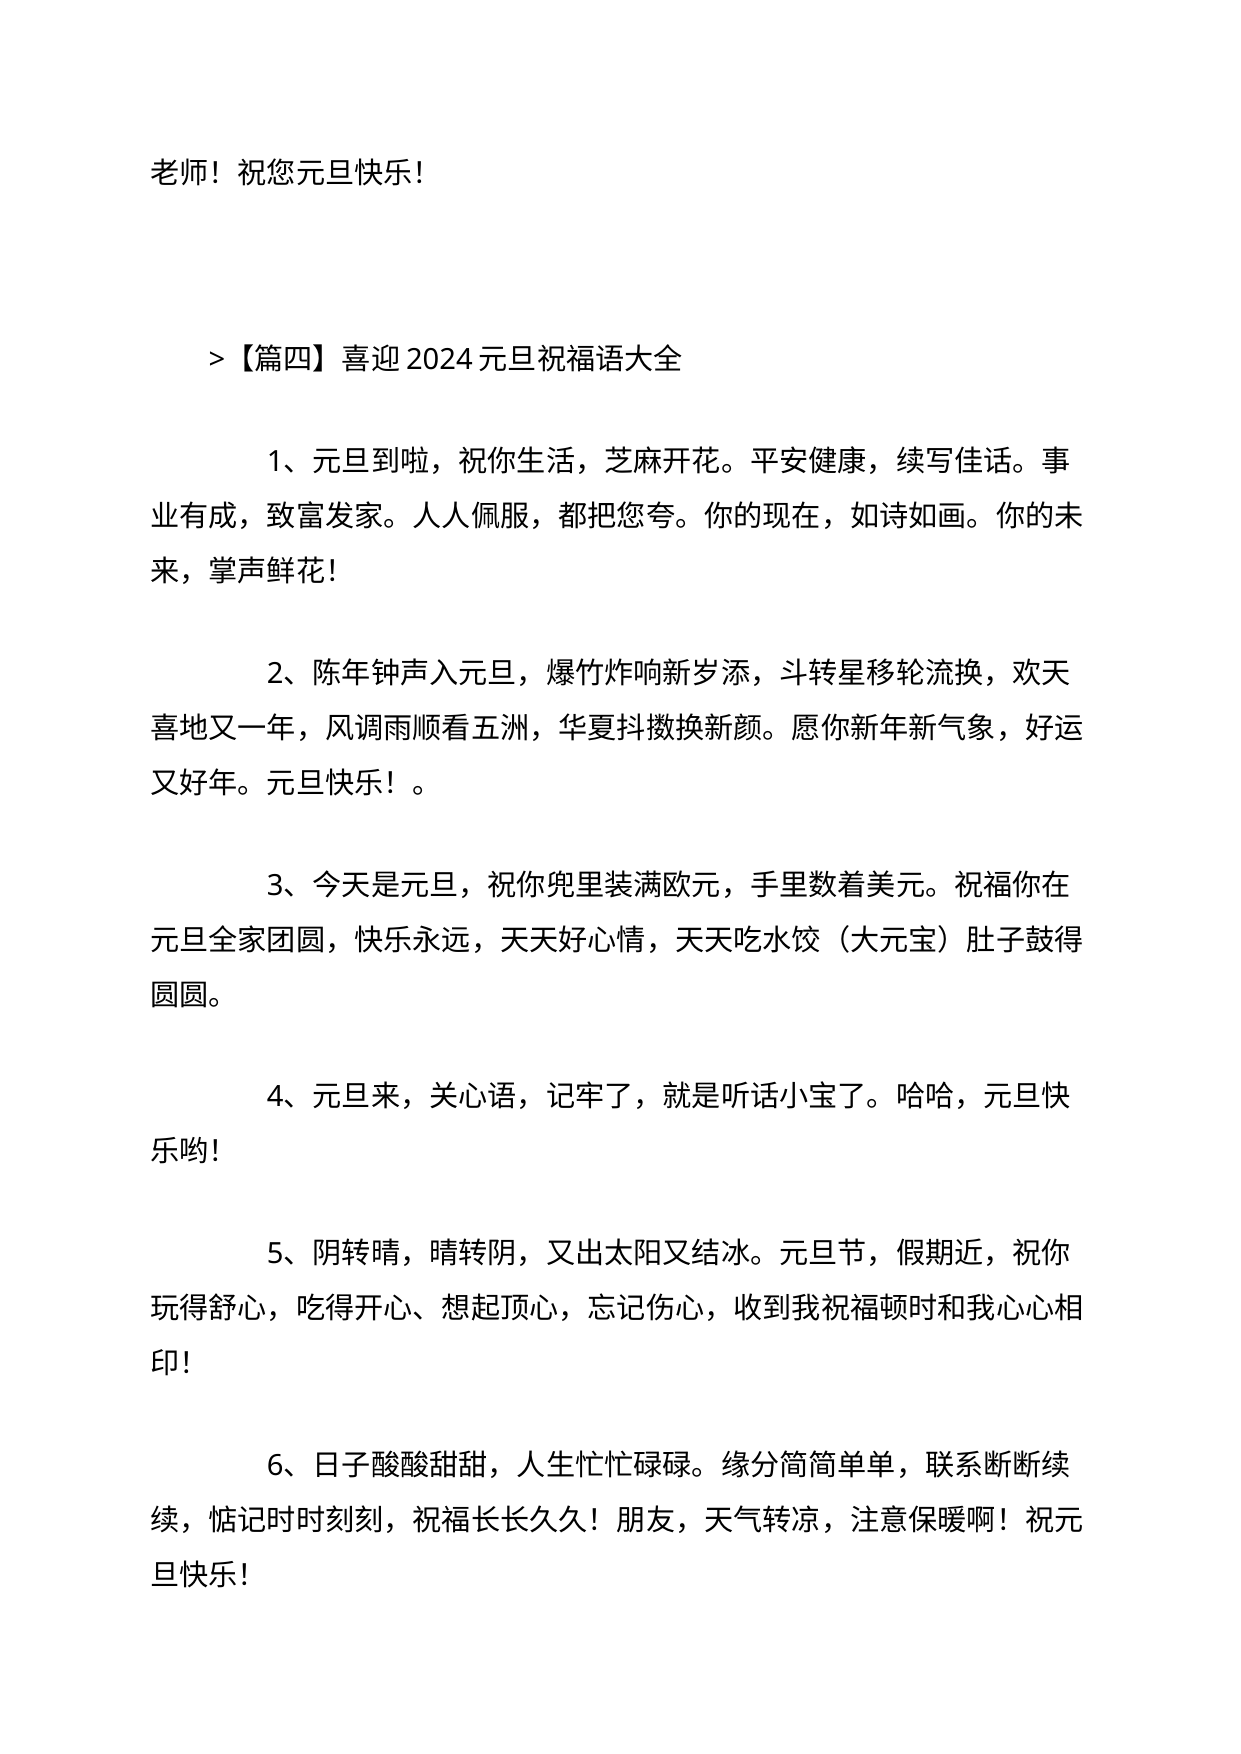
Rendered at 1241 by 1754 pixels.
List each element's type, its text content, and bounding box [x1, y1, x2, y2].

text 2、陈年钟声入元旦，爆竹炸响新岁添，斗转星移轮流换，欢天喜地又一年，风调雨顺看五洲，华夏抖擞换新颜。愿你新年新气象，好运又好年。元旦快乐！。 [150, 649, 1090, 802]
text 1、元旦到啦，祝你生活，芝麻开花。平安健康，续写佳话。事业有成，致富发家。人人佩服，都把您夸。你的现在，如诗如画。你的未来，掌声鲜花！ [150, 438, 1090, 590]
text 6、日子酸酸甜甜，人生忙忙碌碌。缘分简简单单，联系断断续续，惦记时时刻刻，祝福长长久久！朋友，天气转凉，注意保暖啊！祝元旦快乐！ [150, 1441, 1090, 1593]
text 4、元旦来，关心语，记牢了，就是听话小宝了。哈哈，元旦快乐哟！ [150, 1073, 1090, 1170]
text 3、今天是元旦，祝你兜里装满欧元，手里数着美元。祝福你在元旦全家团圆，快乐永远，天天好心情，天天吃水饺（大元宝）肚子鼓得圆圆。 [150, 861, 1090, 1013]
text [150, 150, 1090, 192]
text >【篇四】喜迎2024元旦祝福语大全 [150, 336, 1090, 378]
text 5、阴转晴，晴转阴，又出太阳又结冰。元旦节，假期近，祝你玩得舒心，吃得开心、想起顶心，忘记伤心，收到我祝福顿时和我心心相印！ [150, 1230, 1090, 1382]
